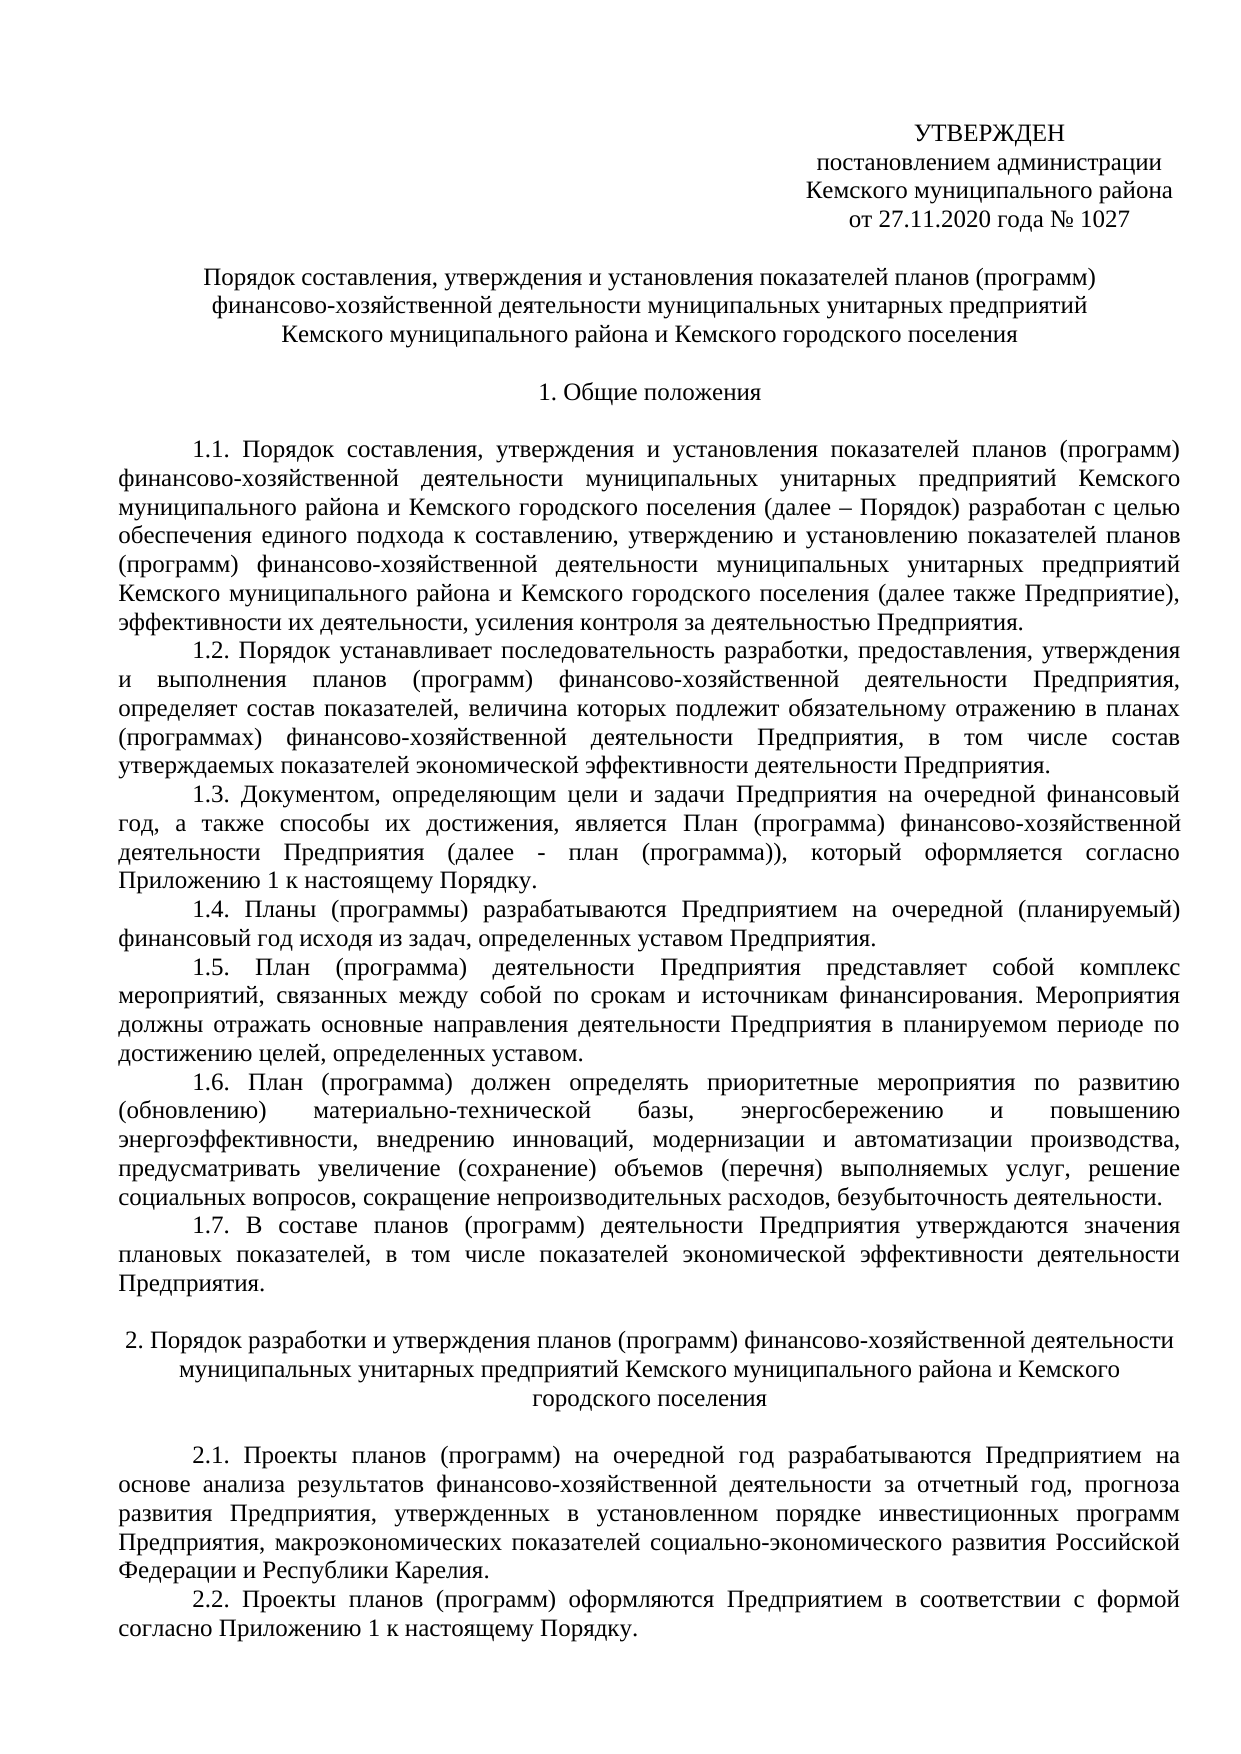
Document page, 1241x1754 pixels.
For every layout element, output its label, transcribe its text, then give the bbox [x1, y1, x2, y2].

text 1.5. План (программа) деятельности Предприятия представляет собой комплекс мероприятий, связанных между собой по срокам и источникам финансирования. Мероприятия должны отражать основные направления деятельности Предприятия в планируемом периоде по достижению целей, определенных уставом. [118, 952, 1181, 1067]
text 2. Порядок разработки и утверждения планов (программ) финансово-хозяйственной деятельности муниципальных унитарных предприятий Кемского муниципального района и Кемского городского поселения [118, 1326, 1181, 1412]
text 1.3. Документом, определяющим цели и задачи Предприятия на очередной финансовый год, а также способы их достижения, является План (программа) финансово-хозяйственной деятельности Предприятия (далее - план (программа)), который оформляется согласно Приложению 1 к настоящему Порядку. [118, 779, 1181, 894]
text Кемского муниципального района и Кемского городского поселения [118, 319, 1181, 348]
text 1.7. В составе планов (программ) деятельности Предприятия утверждаются значения плановых показателей, в том числе показателей экономической эффективности деятельности Предприятия. [118, 1211, 1181, 1297]
text 1.1. Порядок составления, утверждения и установления показателей планов (программ) финансово-хозяйственной деятельности муниципальных унитарных предприятий Кемского муниципального района и Кемского городского поселения (далее – Порядок) разработан с целью обеспечения единого подхода к составлению, утверждению и установлению показателей планов (программ) финансово-хозяйственной деятельности муниципальных унитарных предприятий Кемского муниципального района и Кемского городского поселения (далее также Предприятие), эффективности их деятельности, усиления контроля за деятельностью Предприятия. [118, 434, 1181, 636]
text 2.2. Проекты планов (программ) оформляются Предприятием в соответствии с формой согласно Приложению 1 к настоящему Порядку. [118, 1584, 1181, 1642]
text финансово-хозяйственной деятельности муниципальных унитарных предприятий [118, 291, 1181, 319]
text УТВЕРЖДЕН [797, 118, 1181, 147]
text 2.1. Проекты планов (программ) на очередной год разрабатываются Предприятием на основе анализа результатов финансово-хозяйственной деятельности за отчетный год, прогноза развития Предприятия, утвержденных в установленном порядке инвестиционных программ Предприятия, макроэкономических показателей социально-экономического развития Российской Федерации и Республики Карелия. [118, 1441, 1181, 1584]
text постановлением администрации Кемского муниципального района от 27.11.2020 года № 1027 [797, 147, 1181, 233]
text 1. Общие положения [118, 377, 1181, 406]
text Порядок составления, утверждения и установления показателей планов (программ) [118, 262, 1181, 291]
text 1.2. Порядок устанавливает последовательность разработки, предоставления, утверждения и выполнения планов (программ) финансово-хозяйственной деятельности Предприятия, определяет состав показателей, величина которых подлежит обязательному отражению в планах (программах) финансово-хозяйственной деятельности Предприятия, в том числе состав утверждаемых показателей экономической эффективности деятельности Предприятия. [118, 636, 1181, 779]
text 1.4. Планы (программы) разрабатываются Предприятием на очередной (планируемый) финансовый год исходя из задач, определенных уставом Предприятия. [118, 894, 1181, 952]
text 1.6. План (программа) должен определять приоритетные мероприятия по развитию (обновлению) материально-технической базы, энергосбережению и повышению энергоэффективности, внедрению инноваций, модернизации и автоматизации производства, предусматривать увеличение (сохранение) объемов (перечня) выполняемых услуг, решение социальных вопросов, сокращение непроизводительных расходов, безубыточность деятельности. [118, 1067, 1181, 1211]
